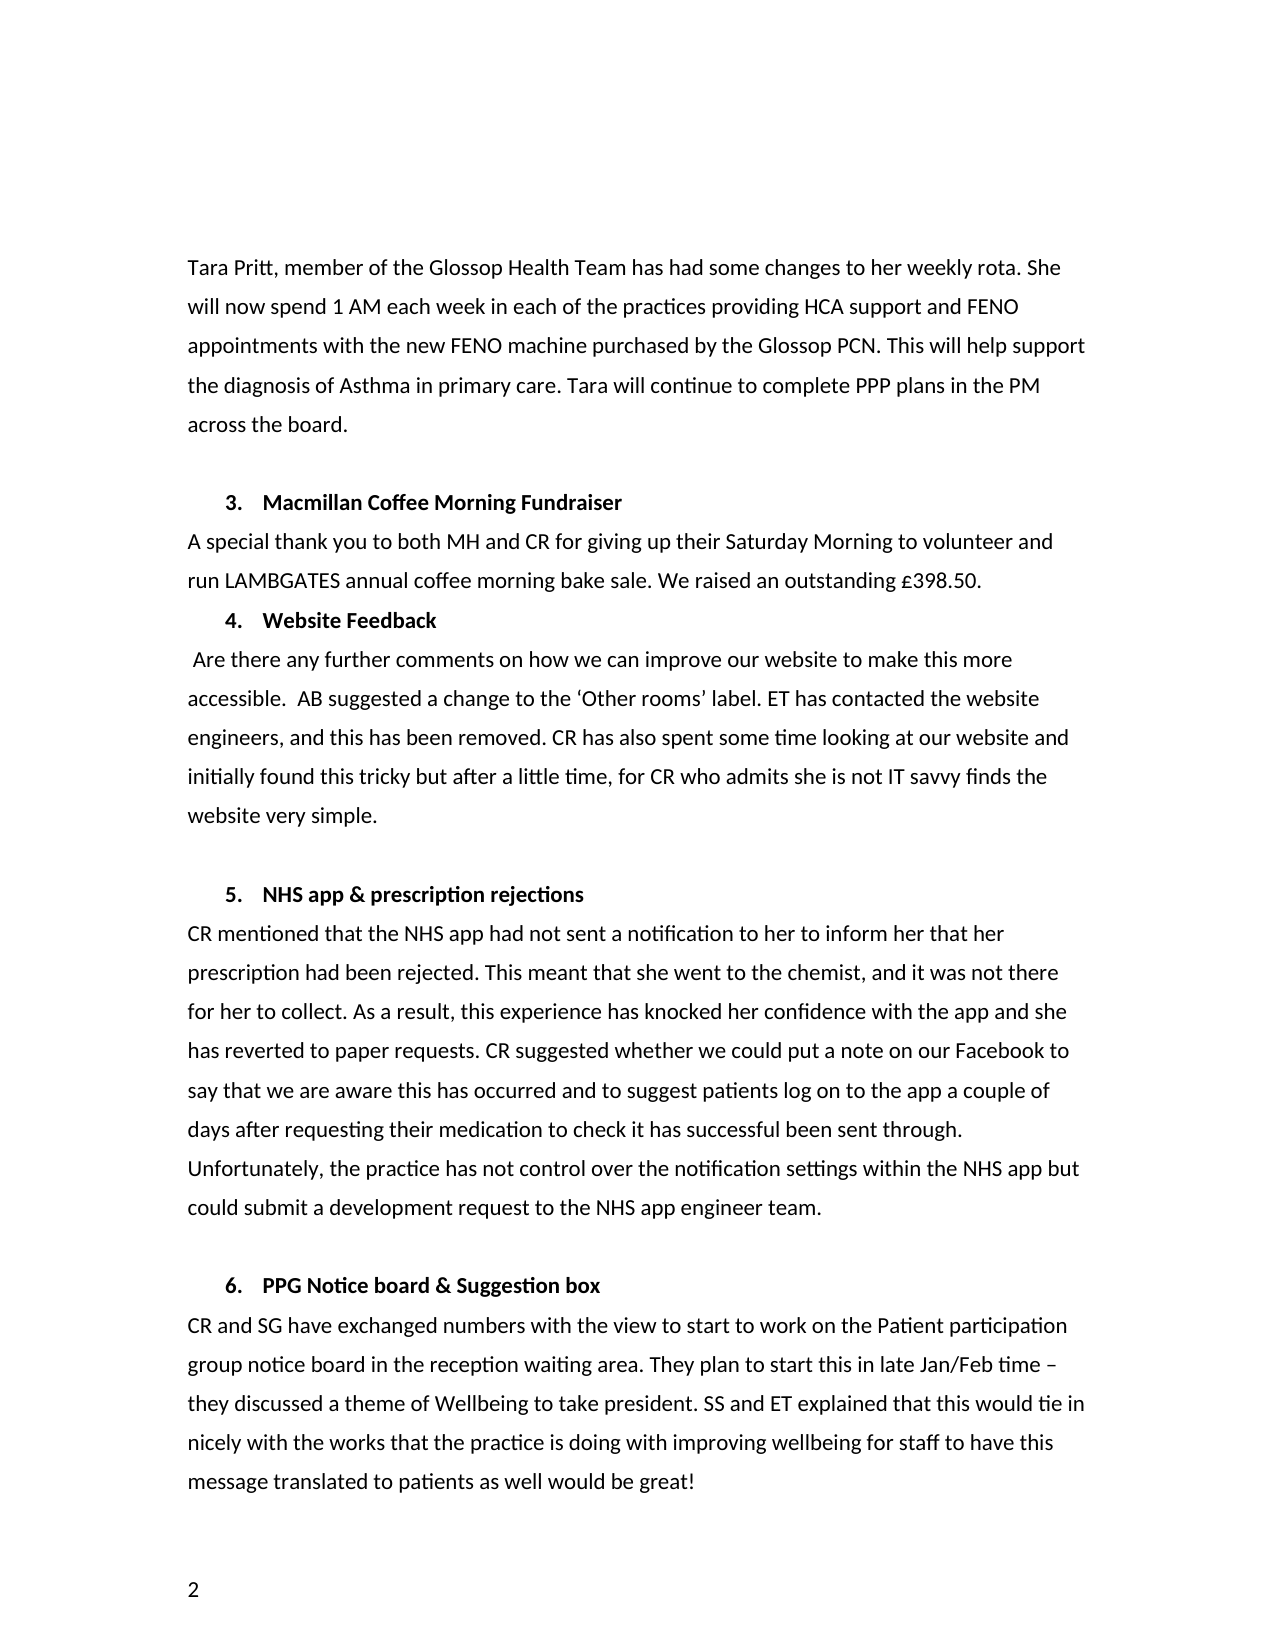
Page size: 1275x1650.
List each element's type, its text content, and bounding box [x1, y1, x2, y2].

list NHS app & prescription rejections [225, 880, 1087, 908]
text CR mentioned that the NHS app had not sent a notification to her to inform her that her prescription had been rejected. This meant that she went to the chemist, and it was not there for her to collect. As a result, this experience has knocked her confidence with the app and she has reverted to paper requests. CR suggested whether we could put a note on our Facebook to say that we are aware this has occurred and to suggest patients log on to the app a couple of days after requesting their medication to check it has successful been sent through. Unfortunately, the practice has not control over the notification settings within the NHS app but could submit a development request to the NHS app engineer team. [187, 919, 1087, 1221]
text Tara Pritt, member of the Glossop Health Team has had some changes to her weekly rota. She will now spend 1 AM each week in each of the practices providing HCA support and FENO appointments with the new FENO machine purchased by the Glossop PCN. This will help support the diagnosis of Asthma in primary care. Tara will continue to complete PPP plans in the PM across the board. [187, 253, 1087, 438]
text CR and SG have exchanged numbers with the view to start to work on the Patient participation group notice board in the reception waiting area. They plan to start this in late Jan/Feb time – they discussed a theme of Wellbeing to take president. SS and ET explained that this would tie in nicely with the works that the practice is doing with improving wellbeing for staff to have this message translated to patients as well would be great! [187, 1311, 1087, 1496]
list Macmillan Coffee Morning Fundraiser [225, 488, 1087, 516]
list Website Feedback [225, 606, 1087, 634]
text A special thank you to both MH and CR for giving up their Saturday Morning to volunteer and run LAMBGATES annual coffee morning bake sale. We raised an outstanding £398.50. [187, 527, 1087, 595]
text Are there any further comments on how we can improve our website to make this more accessible. AB suggested a change to the ‘Other rooms’ label. ET has contacted the website engineers, and this has been removed. CR has also spent some time looking at our website and initially found this tricky but after a little time, for CR who admits she is not IT savvy finds the website very simple. [187, 645, 1087, 830]
list PPG Notice board & Suggestion box [225, 1272, 1087, 1300]
